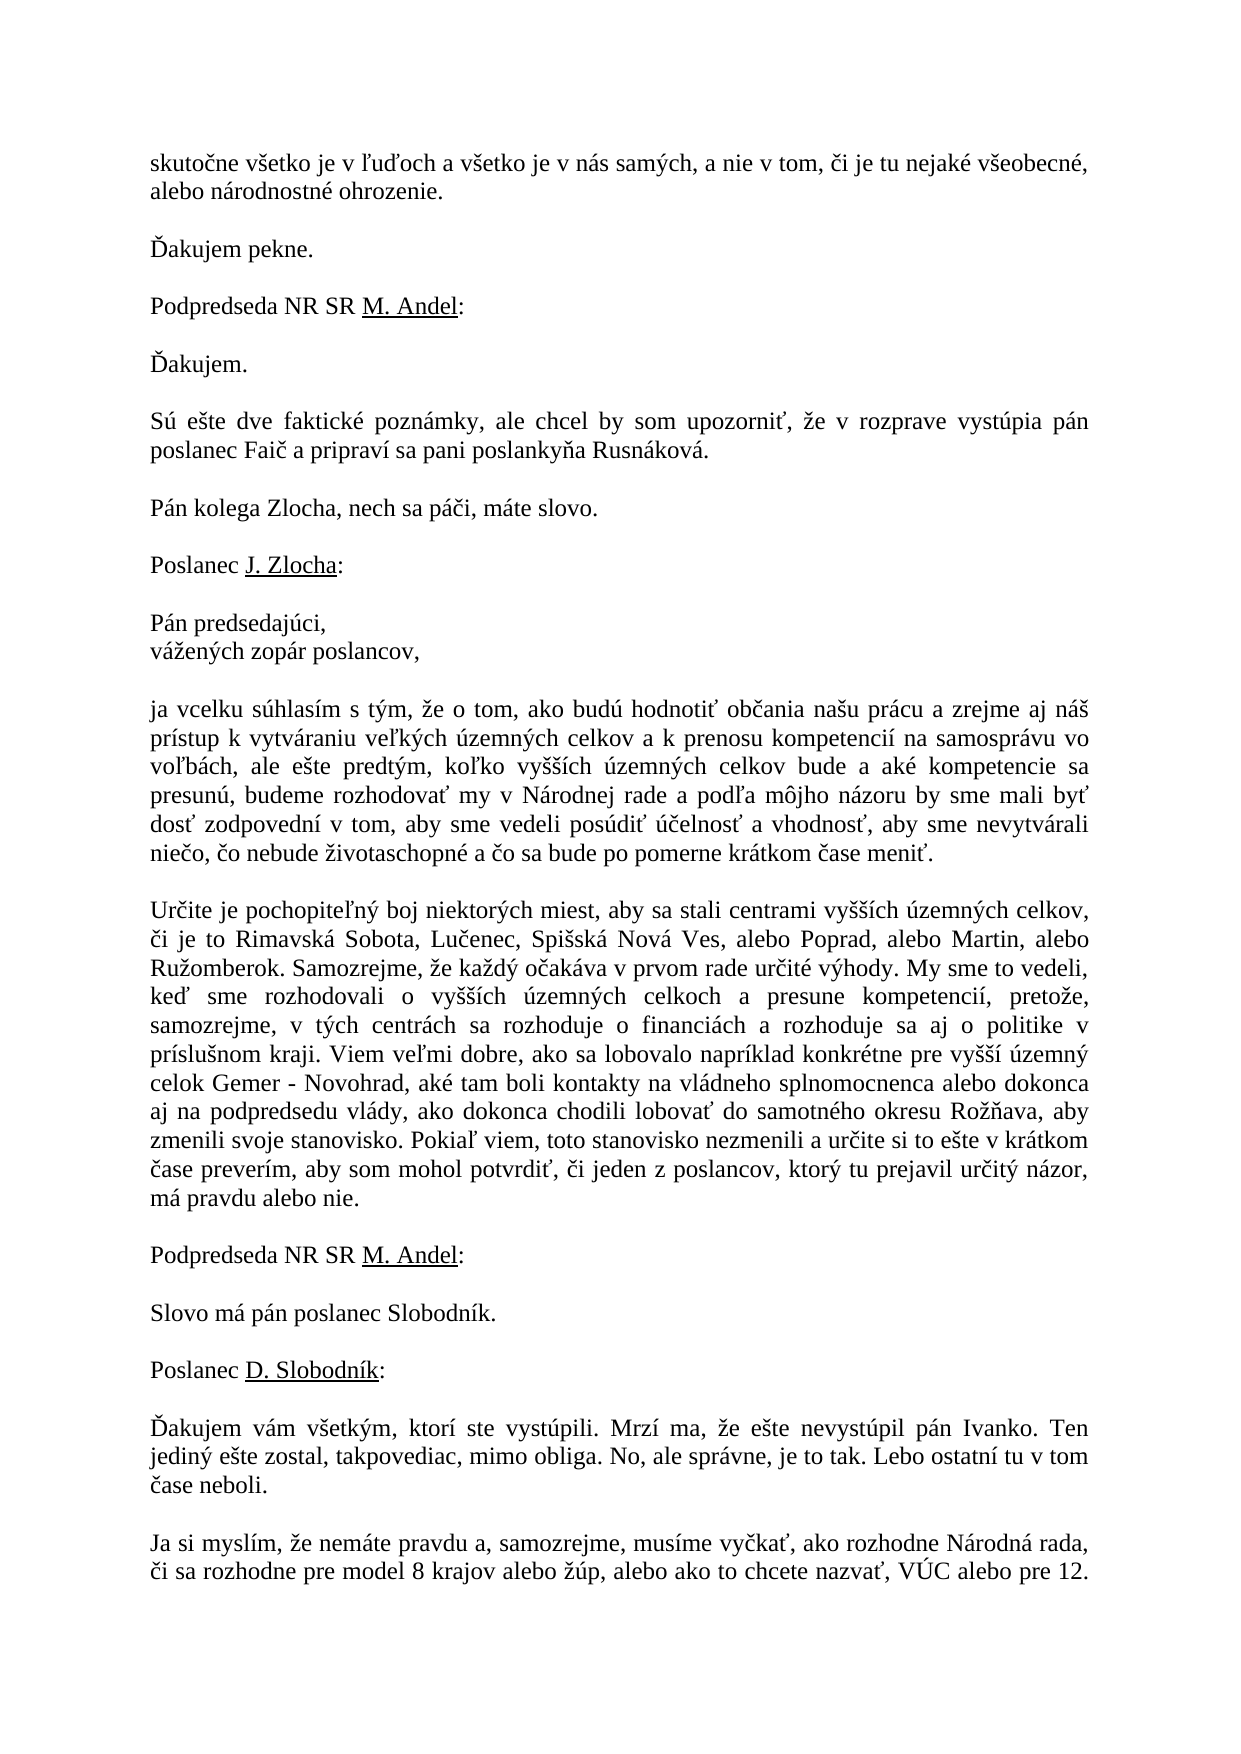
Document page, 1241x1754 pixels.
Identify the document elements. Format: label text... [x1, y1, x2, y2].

text vážených zopár poslancov, [150, 636, 1090, 665]
text Ďakujem pekne. [150, 234, 1090, 263]
text Ďakujem. [150, 349, 1090, 378]
text Pán kolega Zlocha, nech sa páči, máte slovo. [150, 493, 1090, 521]
text Určite je pochopiteľný boj niektorých miest, aby sa stali centrami vyšších územných celkov, či je to Rimavská Sobota, Lučenec, Spišská Nová Ves, alebo Poprad, alebo Martin, alebo Ružomberok. Samozrejme, že každý očakáva v prvom rade určité výhody. My sme to vedeli, keď sme rozhodovali o vyšších územných celkoch a presune kompetencií, pretože, samozrejme, v tých centrách sa rozhoduje o financiách a rozhoduje sa aj o politike v príslušnom kraji. Viem veľmi dobre, ako sa lobovalo napríklad konkrétne pre vyšší územný celok Gemer - Novohrad, aké tam boli kontakty na vládneho splnomocnenca alebo dokonca aj na podpredsedu vlády, ako dokonca chodili lobovať do samotného okresu Rožňava, aby zmenili svoje stanovisko. Pokiaľ viem, toto stanovisko nezmenili a určite si to ešte v krátkom čase preverím, aby som mohol potvrdiť, či jeden z poslancov, ktorý tu prejavil určitý názor, má pravdu alebo nie. [150, 895, 1090, 1211]
text Poslanec D. Slobodník: [150, 1355, 1090, 1384]
text Sú ešte dve faktické poznámky, ale chcel by som upozorniť, že v rozprave vystúpia pán poslanec Faič a pripraví sa pani poslankyňa Rusnáková. [150, 406, 1090, 464]
text Slovo má pán poslanec Slobodník. [150, 1298, 1090, 1326]
text ja vcelku súhlasím s tým, že o tom, ako budú hodnotiť občania našu prácu a zrejme aj náš prístup k vytváraniu veľkých územných celkov a k prenosu kompetencií na samosprávu vo voľbách, ale ešte predtým, koľko vyšších územných celkov bude a aké kompetencie sa presunú, budeme rozhodovať my v Národnej rade a podľa môjho názoru by sme mali byť dosť zodpovední v tom, aby sme vedeli posúdiť účelnosť a vhodnosť, aby sme nevytvárali niečo, čo nebude životaschopné a čo sa bude po pomerne krátkom čase meniť. [150, 694, 1090, 866]
text Ďakujem vám všetkým, ktorí ste vystúpili. Mrzí ma, že ešte nevystúpil pán Ivanko. Ten jediný ešte zostal, takpovediac, mimo obliga. No, ale správne, je to tak. Lebo ostatní tu v tom čase neboli. [150, 1413, 1090, 1499]
text Pán predsedajúci, [150, 608, 1090, 636]
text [150, 148, 1090, 205]
text Podpredseda NR SR M. Andel: [150, 291, 1090, 320]
text Podpredseda NR SR M. Andel: [150, 1240, 1090, 1269]
text Poslanec J. Zlocha: [150, 550, 1090, 579]
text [150, 1528, 1090, 1585]
